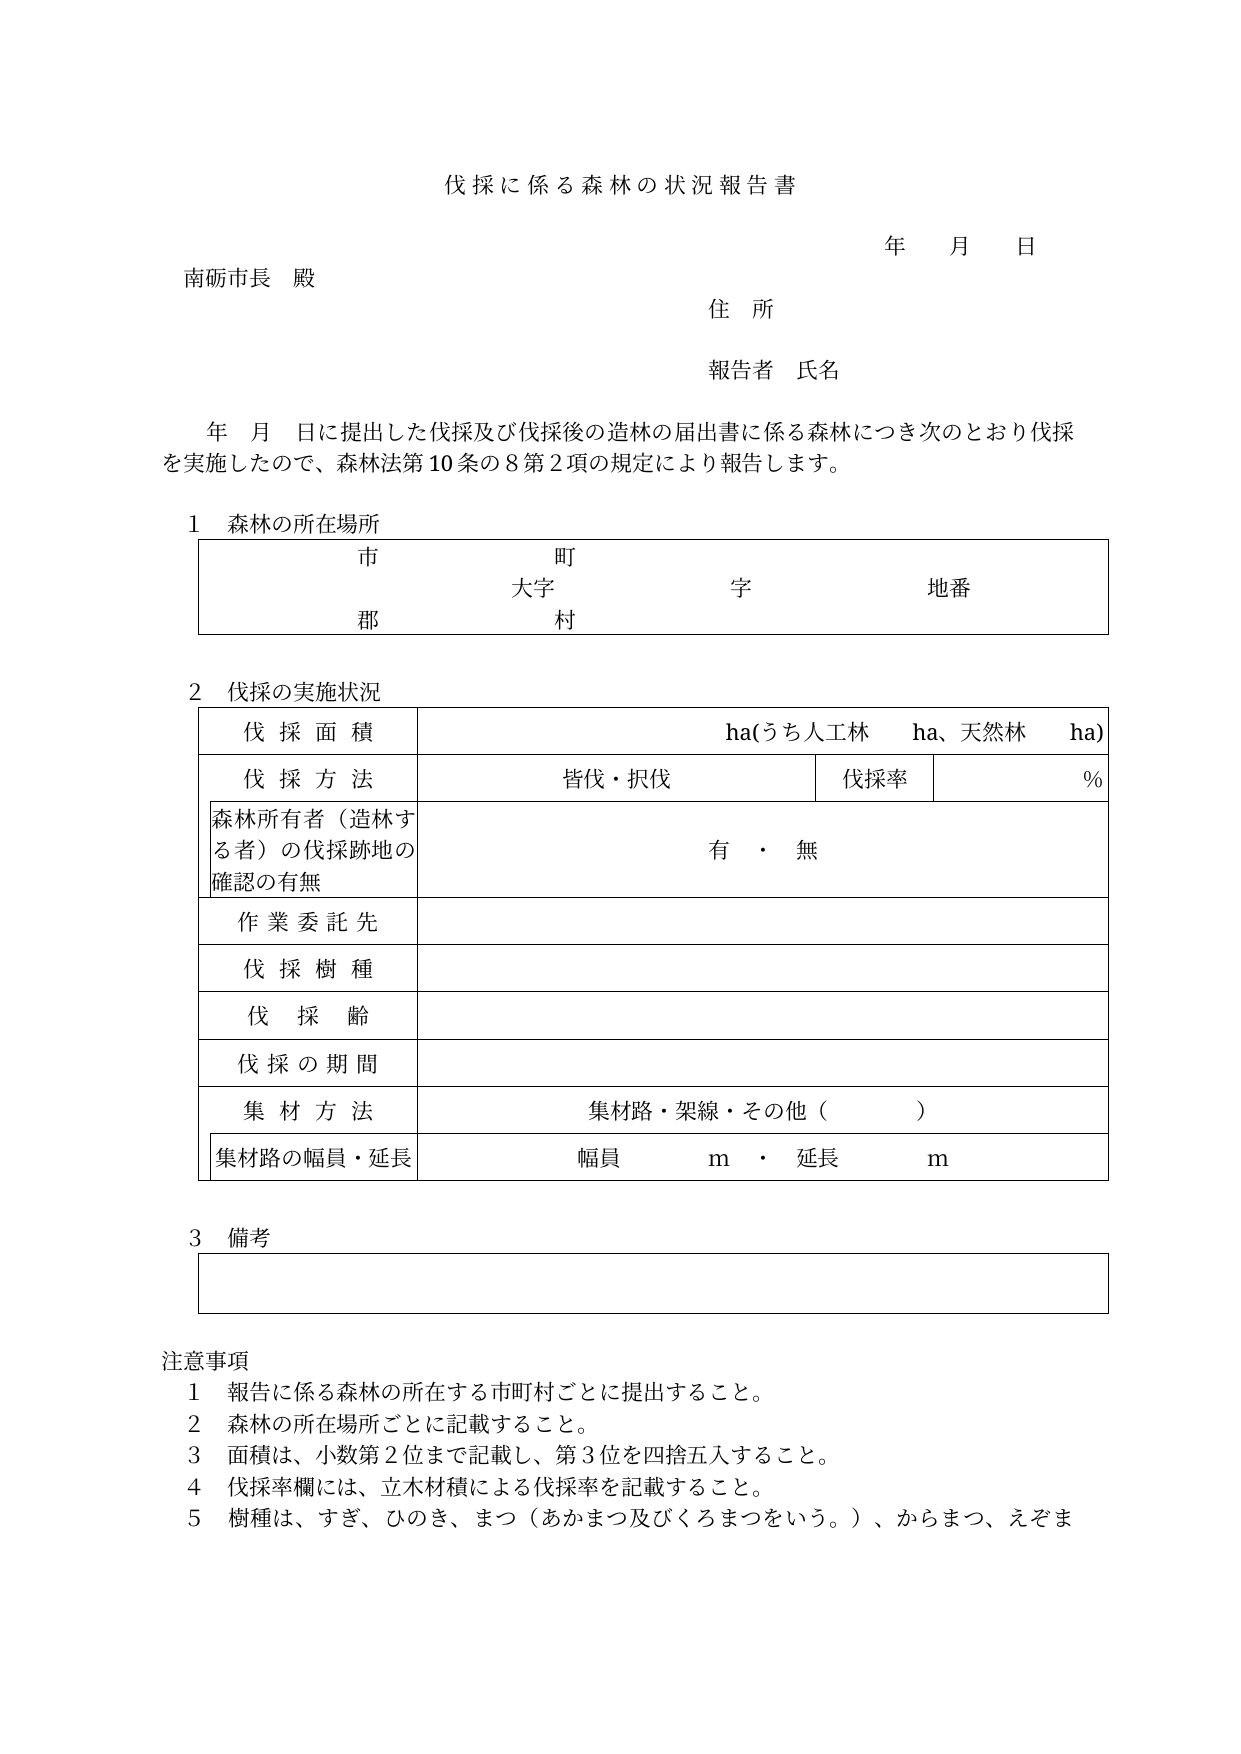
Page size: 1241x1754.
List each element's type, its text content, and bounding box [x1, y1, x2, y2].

text 報告者 氏名 [162, 353, 1079, 385]
table_cell [418, 1040, 1108, 1086]
table_cell 集材路の幅員・延長 [211, 1134, 417, 1180]
text 住 所 [162, 292, 1079, 324]
table_cell [418, 898, 1108, 944]
table_cell 森林所有者（造林する者）の伐採跡地の確認の有無 [211, 802, 417, 897]
table_cell 伐採樹種 [199, 945, 417, 991]
table_cell [199, 801, 210, 897]
text 年 月 日に提出した伐採及び伐採後の造林の届出書に係る森林につき次のとおり伐採を実施したので、森林法第10条の８第２項の規定により報告します。 [162, 415, 1079, 478]
table_cell 幅員 ｍ ・ 延長 ｍ [418, 1134, 1108, 1180]
text ４ 伐採率欄には、立木材積による伐採率を記載すること。 [183, 1470, 1079, 1501]
text 南砺市長 殿 [162, 261, 1079, 292]
text １ 報告に係る森林の所在する市町村ごとに提出すること。 [183, 1375, 1079, 1407]
table_header 伐採面積 [199, 708, 417, 754]
table_cell 有 ・ 無 [418, 802, 1108, 897]
text ２ 森林の所在場所ごとに記載すること。 [183, 1407, 1079, 1438]
text 注意事項 [162, 1344, 1079, 1375]
table_cell 皆伐・択伐 [418, 755, 815, 801]
text 伐 採 に 係 る 森 林 の 状 況 報 告 書 [162, 168, 1079, 199]
table_header [199, 1254, 1108, 1313]
table_cell 集材方法 [199, 1087, 417, 1133]
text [183, 1501, 1079, 1533]
table_cell [418, 945, 1108, 991]
text 年 月 日 [162, 229, 1079, 261]
text １ 森林の所在場所 [162, 507, 1079, 539]
text ３ 面積は、小数第２位まで記載し、第３位を四捨五入すること。 [183, 1438, 1079, 1470]
table_cell ％ [934, 755, 1108, 801]
text ３ 備考 [162, 1221, 1079, 1252]
table_header 市 町 大字 字 地番 郡 村 [199, 540, 1108, 634]
table_cell 伐採の期間 [199, 1040, 417, 1086]
table_cell 伐採率 [816, 755, 933, 801]
table_cell 集材路・架線・その他（ ） [418, 1087, 1108, 1133]
table_cell 伐採齢 [199, 992, 417, 1038]
table_header ha(うち人工林 ha、天然林 ha) [418, 708, 1108, 754]
table_cell 伐採方法 [199, 755, 417, 801]
table_cell [199, 1133, 210, 1180]
table_cell 作業委託先 [199, 898, 417, 944]
table_cell [418, 992, 1108, 1038]
text ２ 伐採の実施状況 [162, 675, 1079, 707]
